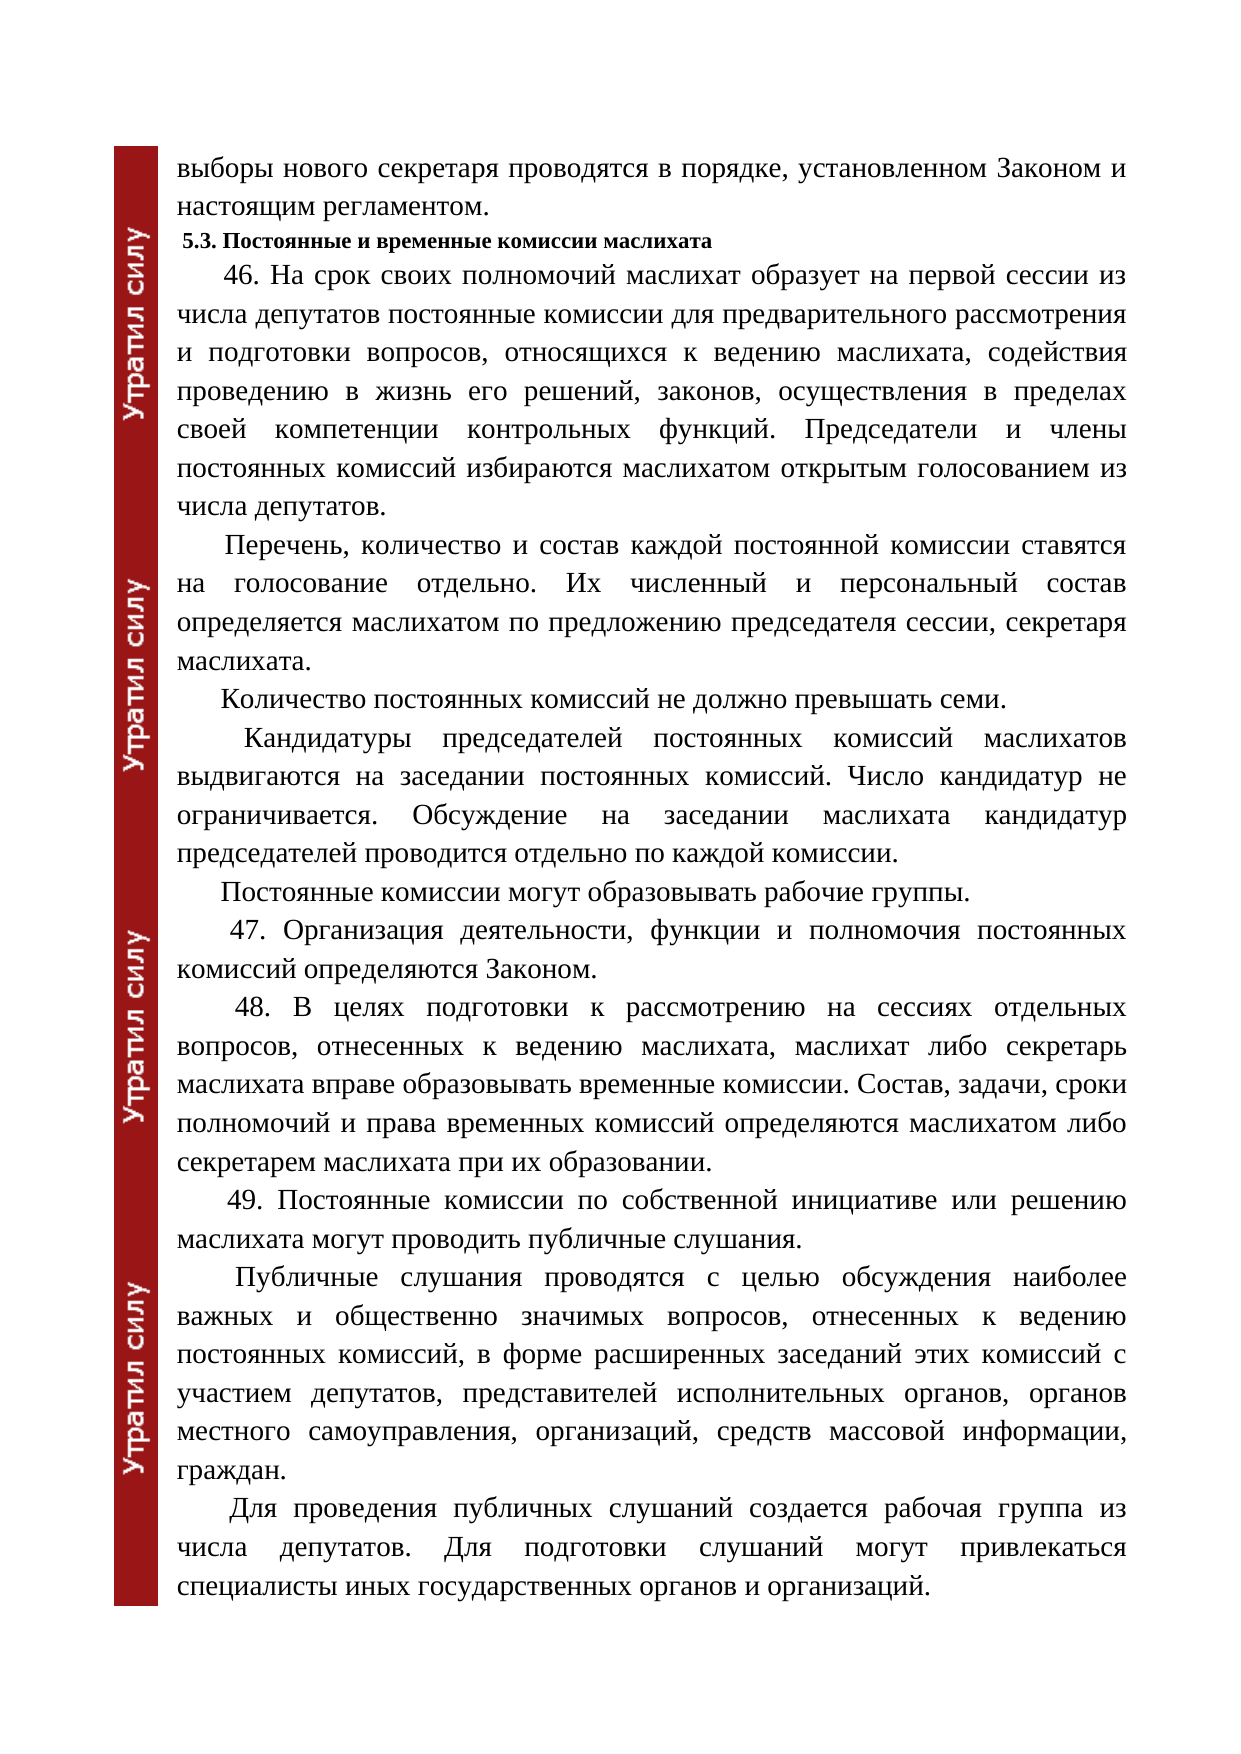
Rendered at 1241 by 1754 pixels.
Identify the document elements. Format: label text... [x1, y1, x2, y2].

picture [114, 676, 158, 681]
picture [114, 253, 158, 257]
text Постоянные комиссии могут образовывать рабочие группы. [112, 874, 1128, 907]
picture [114, 1601, 158, 1606]
text Количество постоянных комиссий не должно превышать семи. [112, 681, 1128, 715]
text 47. Организация деятельности, функции и полномочия постоянных комиссий определяются Законом. [112, 912, 1128, 984]
picture [114, 984, 158, 989]
text Для проведения публичных слушаний создается рабочая группа из числа депутатов. Для подготовки слушаний могут привлекаться специалисты иных государственных органов и организаций. [112, 1491, 1128, 1601]
text 5.3. Постоянные и временные комиссии маслихата [112, 227, 1128, 253]
picture [114, 1177, 158, 1182]
text Кандидатуры председателей постоянных комиссий маслихатов выдвигаются на заседании постоянных комиссий. Число кандидатур не ограничивается. Обсуждение на заседании маслихата кандидатур председателей проводится отдельно по каждой комиссии. [112, 720, 1128, 869]
picture [114, 907, 158, 912]
picture [114, 146, 158, 150]
picture [114, 522, 158, 527]
picture [114, 1486, 158, 1491]
text Публичные слушания проводятся с целью обсуждения наиболее важных и общественно значимых вопросов, отнесенных к ведению постоянных комиссий, в форме расширенных заседаний этих комиссий с участием депутатов, представителей исполнительных органов, органов местного самоуправления, организаций, средств массовой информации, граждан. [112, 1259, 1128, 1486]
picture [114, 869, 158, 874]
text 46. На срок своих полномочий маслихат образует на первой сессии из числа депутатов постоянные комиссии для предварительного рассмотрения и подготовки вопросов, относящихся к ведению маслихата, содействия проведению в жизнь его решений, законов, осуществления в пределах своей компетенции контрольных функций. Председатели и члены постоянных комиссий избираются маслихатом открытым голосованием из числа депутатов. [112, 257, 1128, 522]
picture [114, 1254, 158, 1259]
text 49. Постоянные комиссии по собственной инициативе или решению маслихата могут проводить публичные слушания. [112, 1182, 1128, 1254]
text Перечень, количество и состав каждой постоянной комиссии ставятся на голосование отдельно. Их численный и персональный состав определяется маслихатом по предложению председателя сессии, секретаря маслихата. [112, 527, 1128, 676]
picture [114, 715, 158, 720]
picture [114, 222, 158, 227]
text 48. В целях подготовки к рассмотрению на сессиях отдельных вопросов, отнесенных к ведению маслихата, маслихат либо секретарь маслихата вправе образовывать временные комиссии. Состав, задачи, сроки полномочий и права временных комиссий определяются маслихатом либо секретарем маслихата при их образовании. [112, 989, 1128, 1177]
